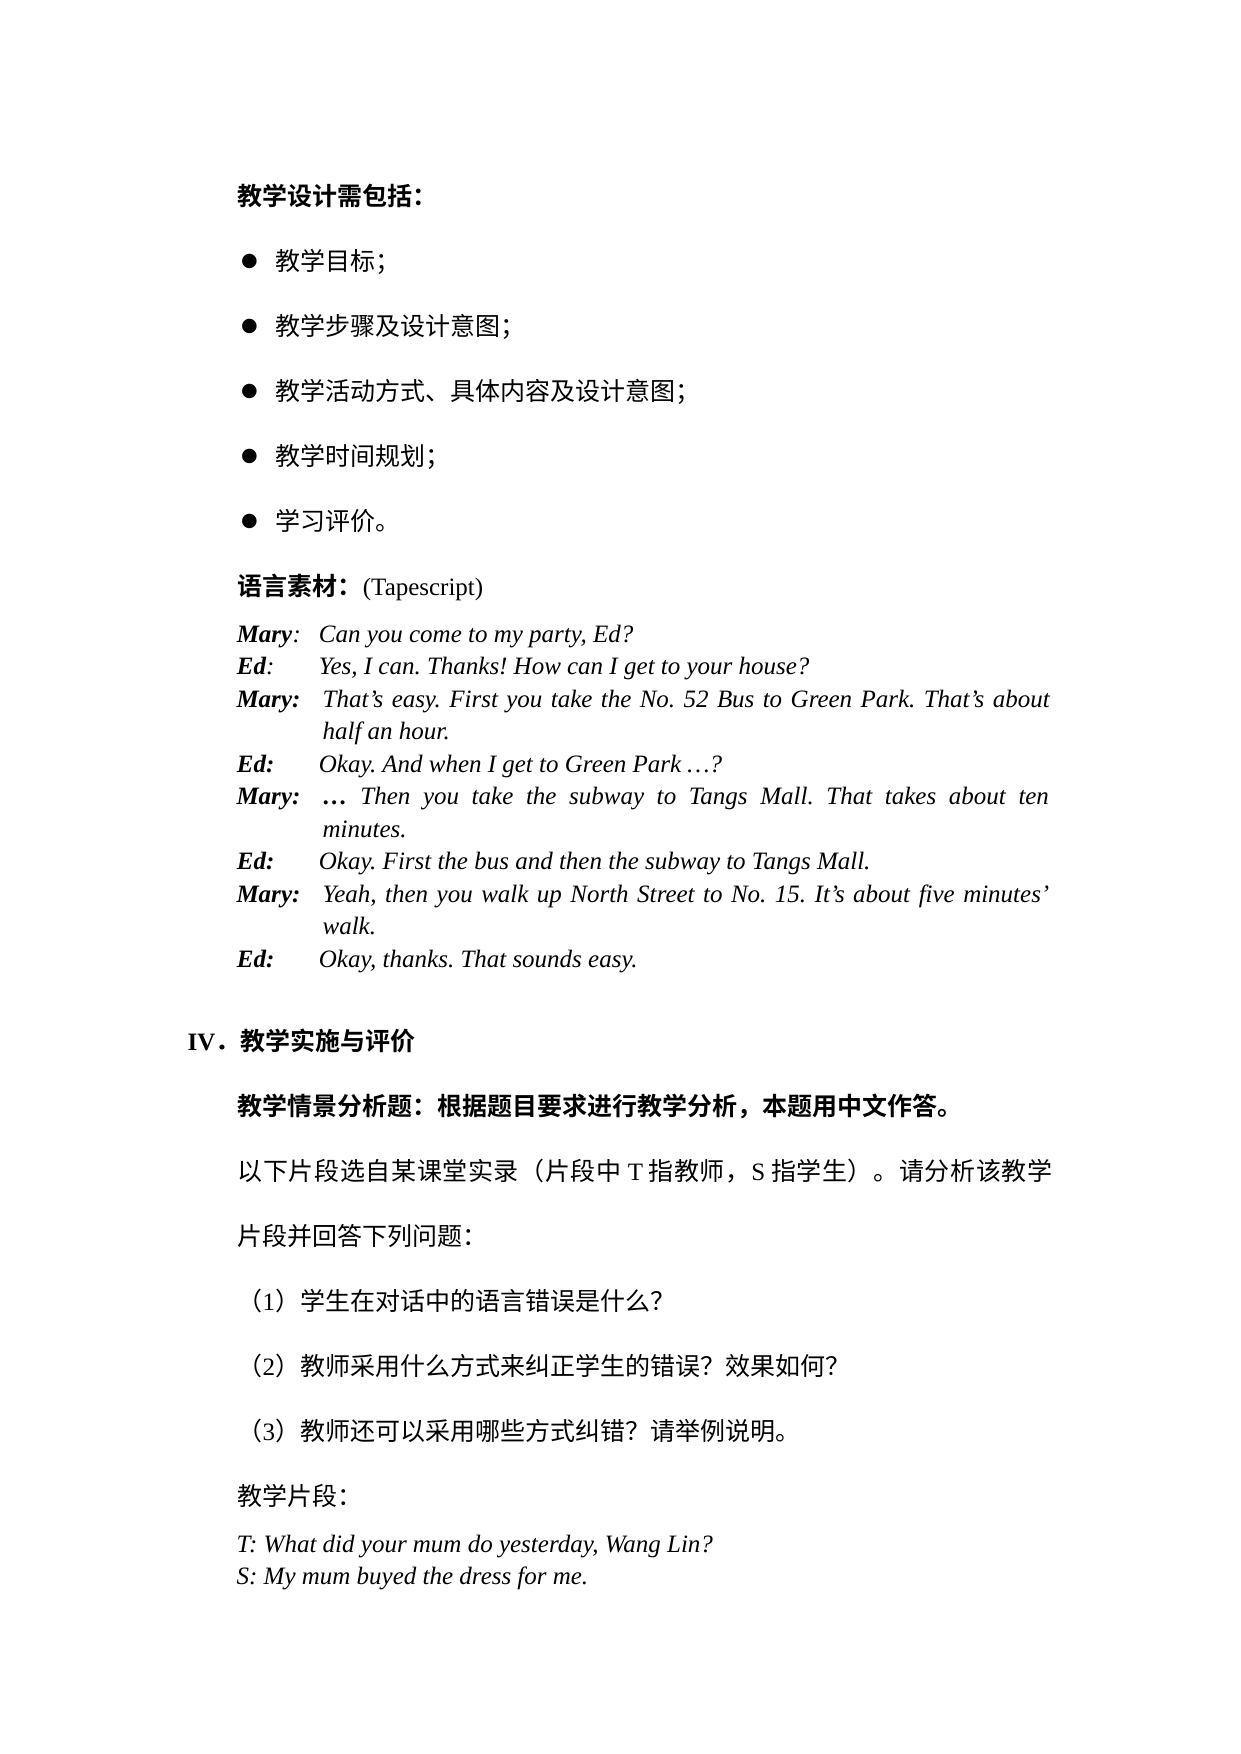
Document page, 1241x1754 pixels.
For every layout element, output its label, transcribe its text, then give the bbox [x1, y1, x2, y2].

text Ed: Yes, I can. Thanks! How can I get to your house? [187, 649, 1053, 682]
list 教学步骤及设计意图； [240, 292, 1053, 357]
text 以下片段选自某课堂实录（片段中T指教师，S指学生）。请分析该教学片段并回答下列问题： [237, 1137, 1053, 1267]
text Ed: Okay. First the bus and then the subway to Tangs Mall. [187, 844, 1053, 877]
text T: What did your mum do yesterday, Wang Lin? [187, 1527, 1053, 1559]
text Mary: Can you come to my party, Ed? [187, 617, 1053, 649]
list 教学活动方式、具体内容及设计意图； [240, 357, 1053, 422]
text Mary: … Then you take the subway to Tangs Mall. That takes about ten minutes. [236, 779, 1053, 844]
text Ed: Okay. And when I get to …? [187, 747, 1053, 779]
text 教学片段： [237, 1462, 1053, 1527]
list 教学时间规划； [240, 422, 1053, 487]
text （2）教师采用什么方式来纠正学生的错误？效果如何？ [237, 1332, 1053, 1397]
list 教学目标； [240, 227, 1053, 292]
text （1）学生在对话中的语言错误是什么？ [237, 1267, 1053, 1332]
text 教学设计需包括： [237, 162, 1053, 227]
text S: My mum buyed the dress for me. [187, 1559, 1053, 1592]
list 学习评价。 [240, 487, 1053, 552]
text 语言素材：(Tapescript) [187, 552, 1053, 617]
text IV．教学实施与评价 [187, 1007, 1053, 1072]
text 教学情景分析题：根据题目要求进行教学分析，本题用中文作答。 [187, 1072, 1053, 1137]
text Mary: Yeah, then you walk up to No. 15. It’s about five minutes’ walk. [236, 877, 1053, 942]
text （3）教师还可以采用哪些方式纠错？请举例说明。 [237, 1397, 1053, 1462]
text Ed: Okay, thanks. That sounds easy. [187, 942, 1053, 974]
text Mary: That’s easy. First you take the No. 52 Bus to . That’s about half an hour. [236, 682, 1053, 747]
